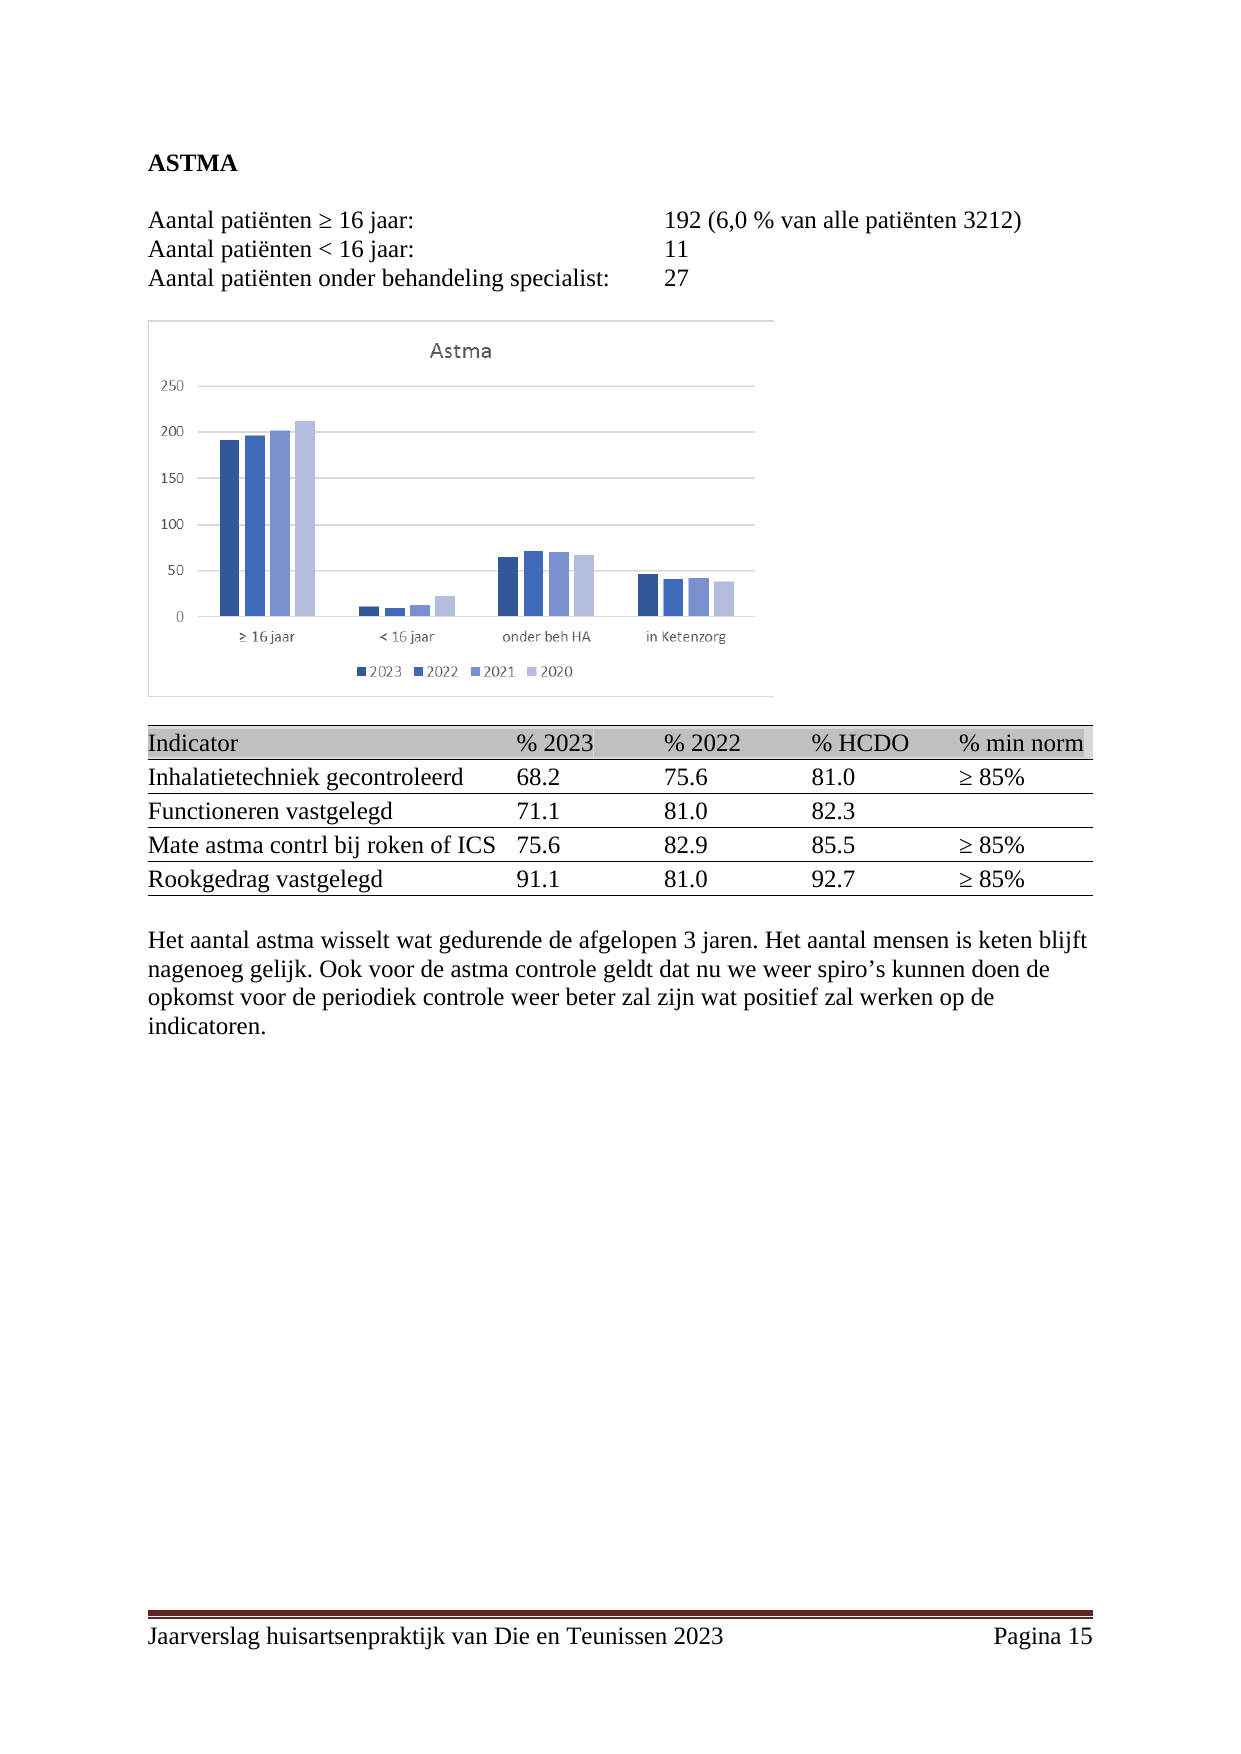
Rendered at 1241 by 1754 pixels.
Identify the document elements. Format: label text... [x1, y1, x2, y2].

text Functioneren vastgelegd 71.1 81.0 82.3 [148, 794, 1093, 827]
text Mate astma contrl bij roken of ICS 75.6 82.9 85.5 ≥ 85% [148, 828, 1093, 861]
text Aantal patiënten onder behandeling specialist: 27 [148, 263, 1093, 291]
text Rookgedrag vastgelegd 91.1 81.0 92.7 ≥ 85% [148, 862, 1093, 895]
text Het aantal astma wisselt wat gedurende de afgelopen 3 jaren. Het aantal mensen is keten blijft nagenoeg gelijk. Ook voor de astma controle geldt dat nu we weer spiro’s kunnen doen de opkomst voor de periodiek controle weer beter zal zijn wat positief zal werken op de indicatoren. [148, 925, 1093, 1040]
text Indicator % 2023 % 2022 % HCDO % min norm [148, 726, 1093, 759]
text Inhalatietechniek gecontroleerd 68.2 75.6 81.0 ≥ 85% [148, 760, 1093, 793]
picture [147, 320, 774, 697]
text Aantal patiënten ≥ 16 jaar: 192 (6,0 % van alle patiënten 3212) [148, 205, 1093, 234]
text ASTMA [148, 148, 1093, 176]
text Aantal patiënten < 16 jaar: 11 [148, 234, 1093, 263]
